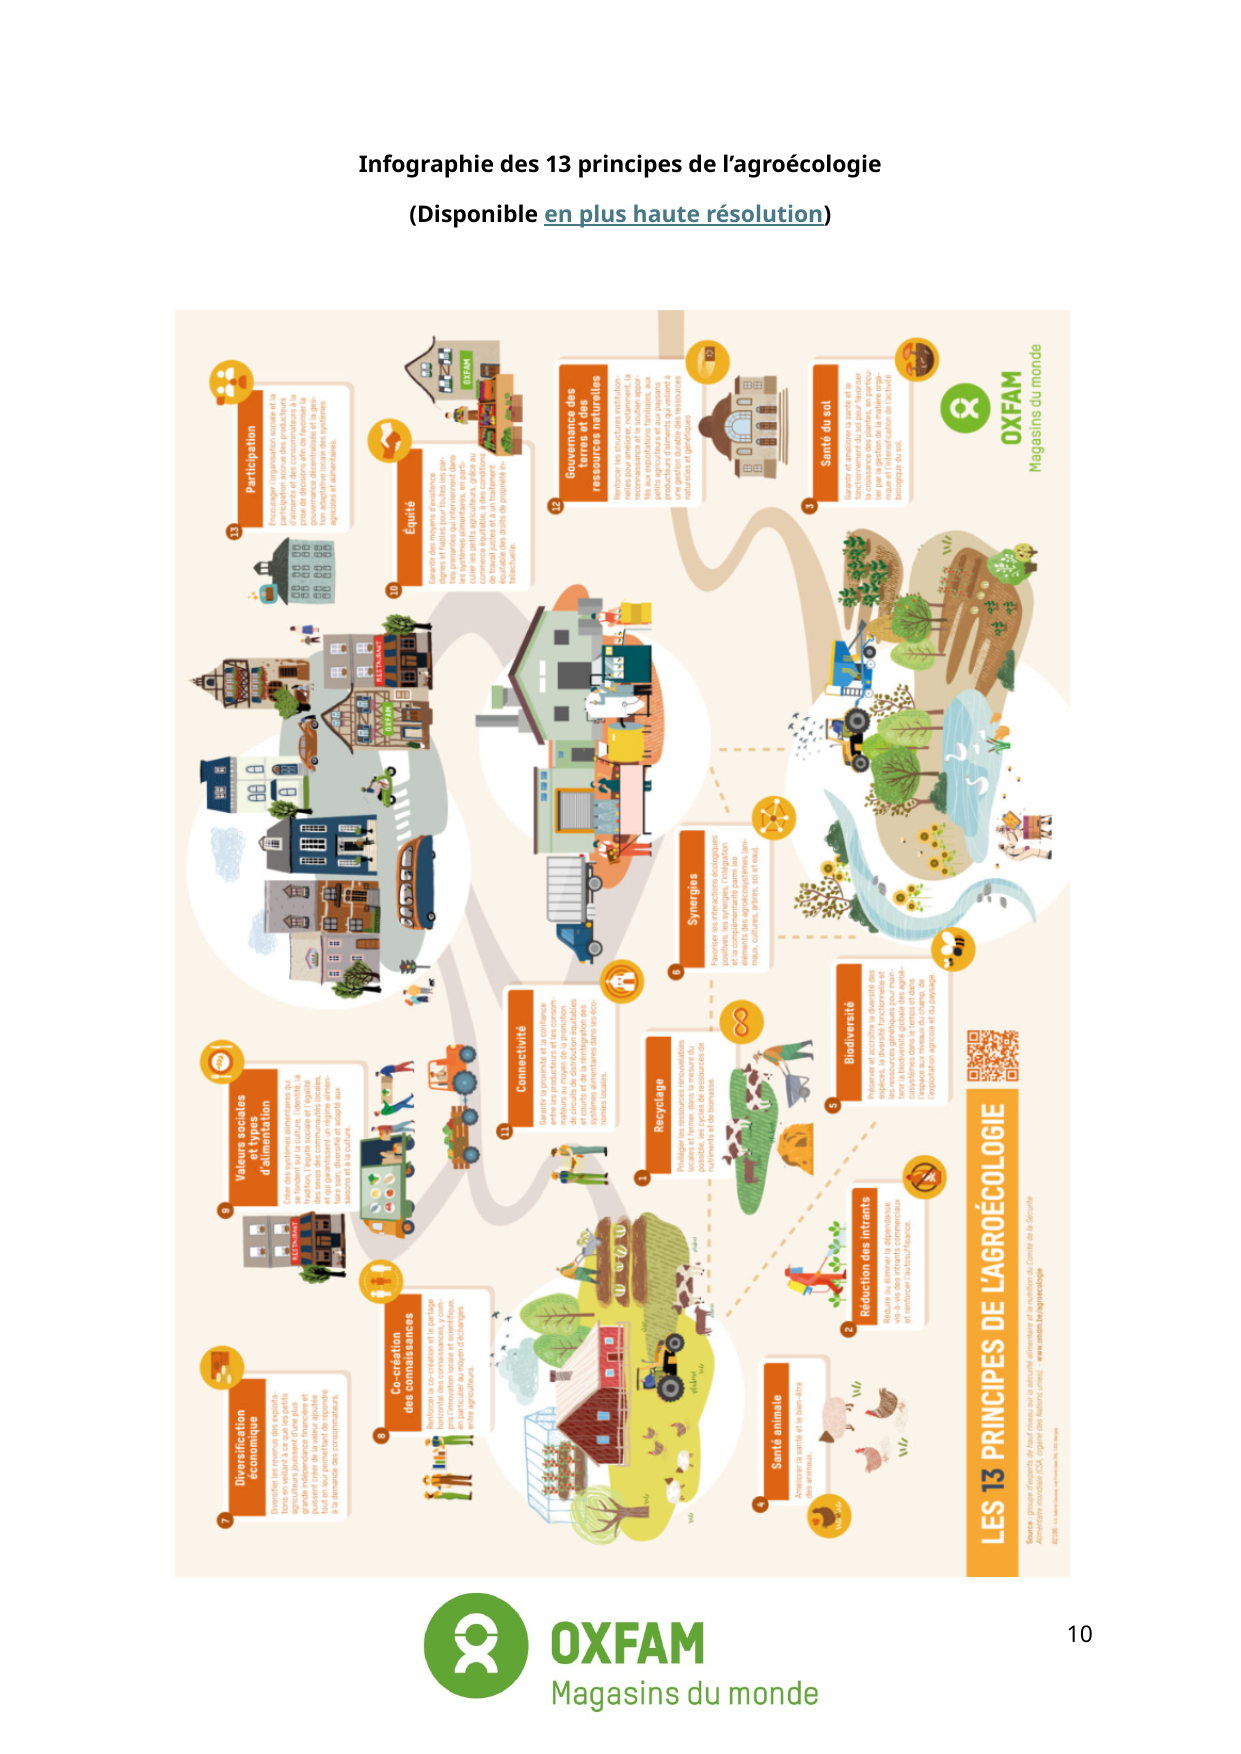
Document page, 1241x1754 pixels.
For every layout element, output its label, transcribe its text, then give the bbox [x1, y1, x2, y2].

picture [175, 311, 1070, 1576]
text (Disponible en plus haute résolution) [148, 198, 1093, 229]
picture [412, 1578, 828, 1719]
text Infographie des 13 principes de l’agroécologie [148, 148, 1093, 179]
